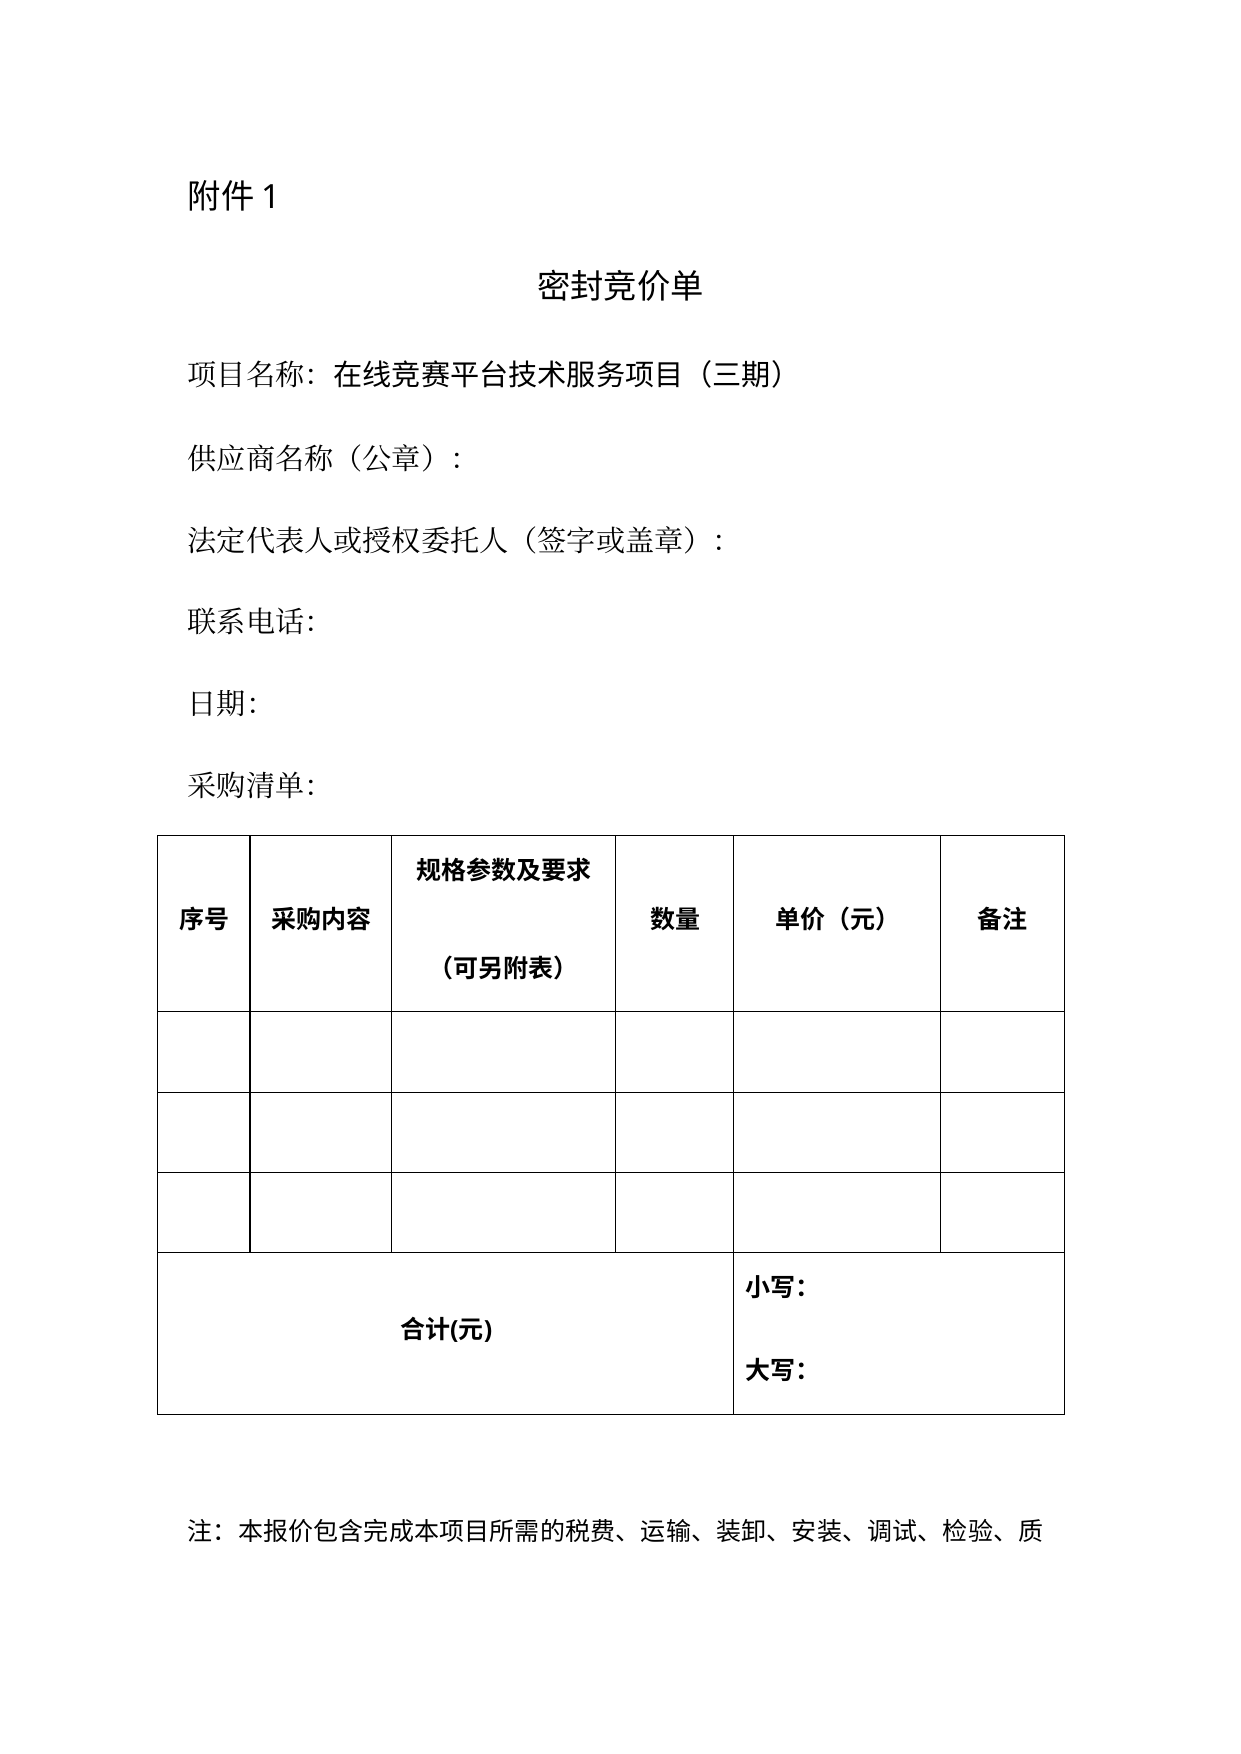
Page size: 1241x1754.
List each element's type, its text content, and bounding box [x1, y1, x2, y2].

table_cell [616, 1012, 733, 1092]
table_cell [941, 1093, 1064, 1172]
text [187, 1497, 1046, 1562]
table_cell [392, 1173, 615, 1252]
table_cell [734, 1173, 940, 1252]
table_header 规格参数及要求（可另附表） [392, 836, 615, 1011]
text 供应商名称（公章）： [187, 426, 1046, 491]
table_cell [616, 1173, 733, 1252]
table_header 序号 [158, 836, 249, 1011]
table_cell [941, 1012, 1064, 1092]
table_cell [251, 1012, 391, 1092]
table_cell [616, 1093, 733, 1172]
text 密封竞价单 [187, 251, 1053, 316]
table_cell [941, 1173, 1064, 1252]
table_cell [251, 1093, 391, 1172]
table_cell [392, 1093, 615, 1172]
table_header 备注 [941, 836, 1064, 1011]
table_cell [734, 1012, 940, 1092]
text 附件1 [187, 162, 1053, 227]
text 联系电话： [187, 590, 1046, 655]
table_cell [158, 1093, 249, 1172]
table_cell [734, 1093, 940, 1172]
table_header 单价（元） [734, 836, 940, 1011]
table_header 数量 [616, 836, 733, 1011]
text 法定代表人或授权委托人（签字或盖章）： [187, 508, 1046, 573]
table_header 采购内容 [251, 836, 391, 1011]
table_cell 合计(元) [158, 1253, 733, 1414]
text 采购清单： [187, 753, 1046, 818]
table_cell 小写： 大写： [734, 1253, 1064, 1414]
table_cell [158, 1173, 249, 1252]
table_cell [251, 1173, 391, 1252]
table_cell [158, 1012, 249, 1092]
table_cell [392, 1012, 615, 1092]
text 日期： [187, 672, 1046, 737]
text 项目名称：在线竞赛平台技术服务项目（三期） [187, 340, 1046, 405]
